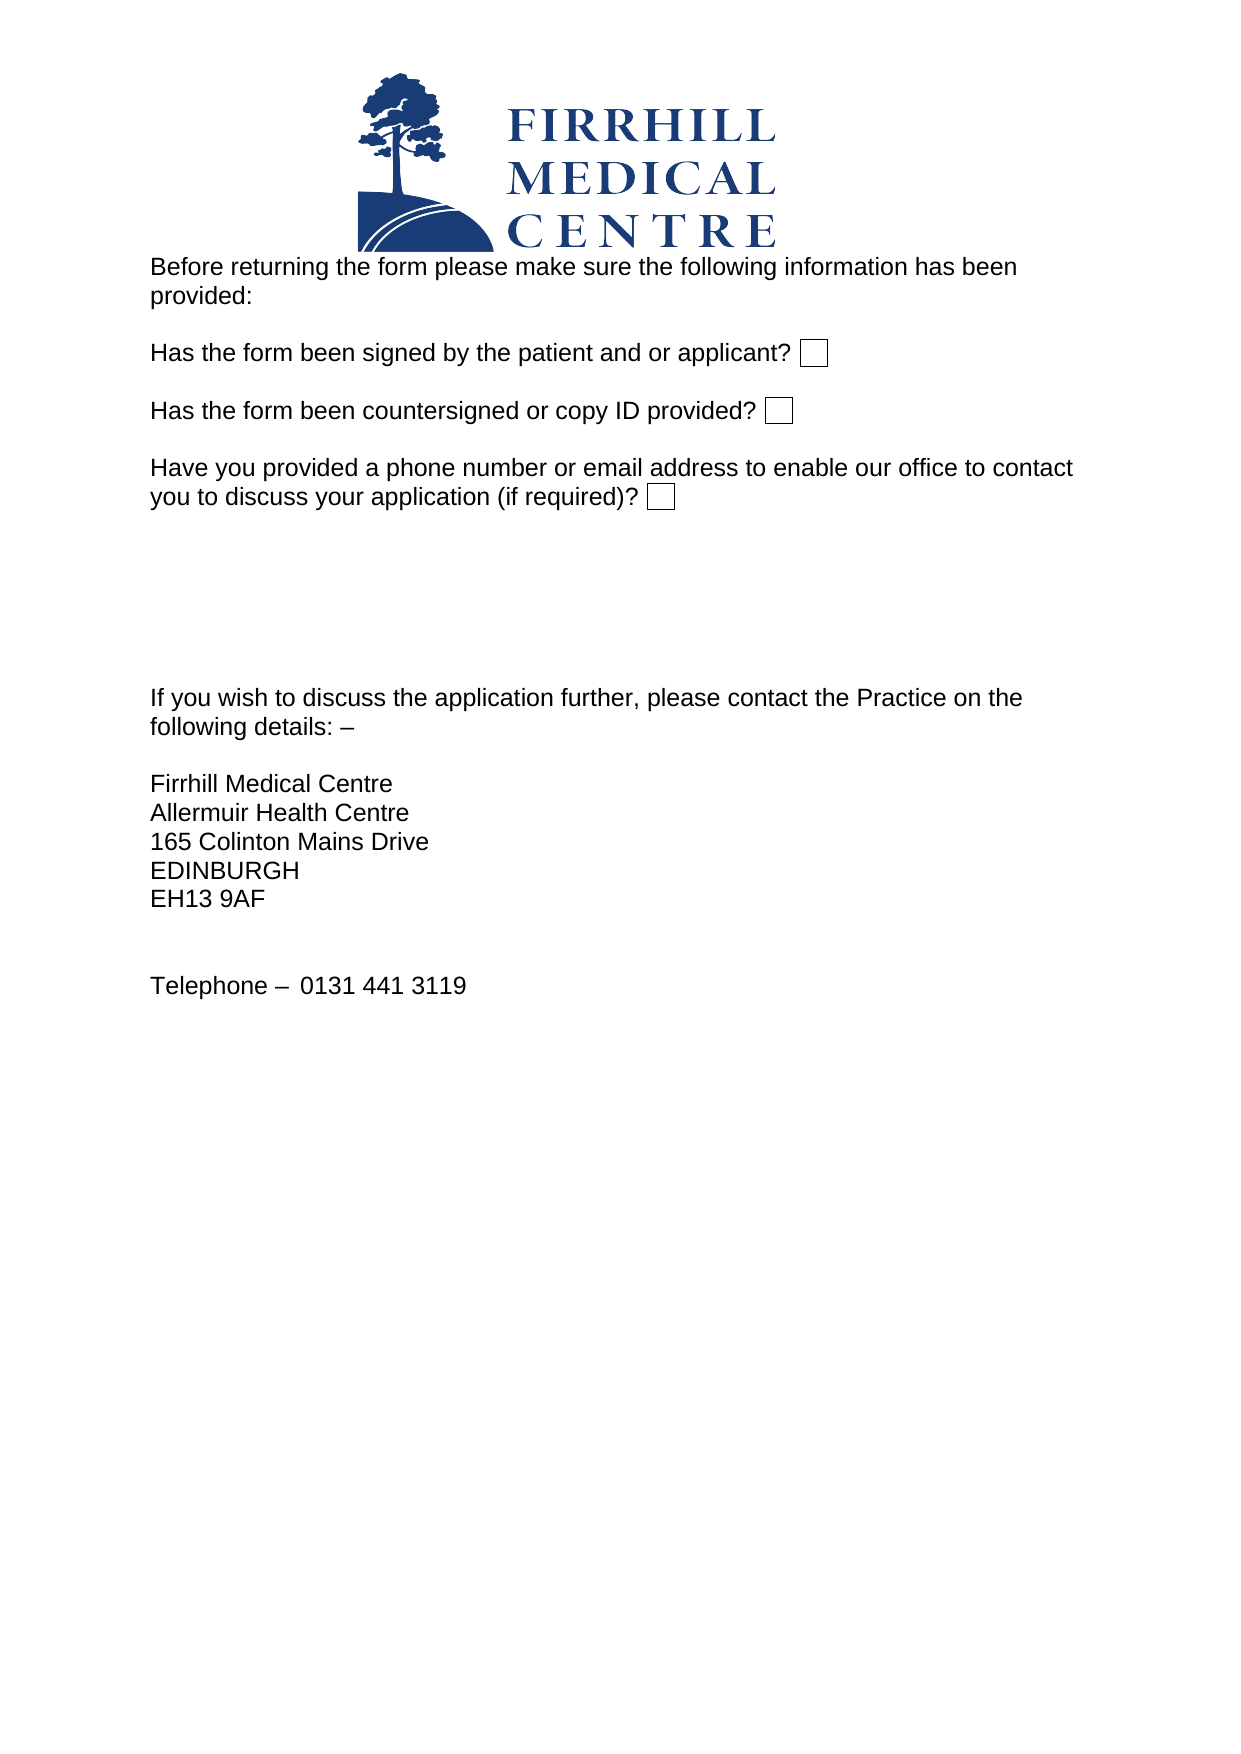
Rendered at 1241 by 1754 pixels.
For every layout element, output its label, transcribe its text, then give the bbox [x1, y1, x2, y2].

text If you wish to discuss the application further, please contact the Practice on the following details: – [150, 683, 1090, 741]
text Firrhill Medical Centre Allermuir Health Centre 165 Colinton Mains Drive EDINBURGH EH13 9AF [150, 769, 1090, 913]
picture [357, 73, 775, 252]
text Before returning the form please make sure the following information has been provided: [150, 252, 1090, 309]
text Telephone – 0131 441 3119 [150, 971, 1090, 999]
text Has the form been countersigned or copy ID provided? [150, 396, 1090, 424]
text Have you provided a phone number or email address to enable our office to contact you to discuss your application (if required)? [150, 453, 1090, 511]
text Has the form been signed by the patient and or applicant? [150, 338, 1090, 367]
